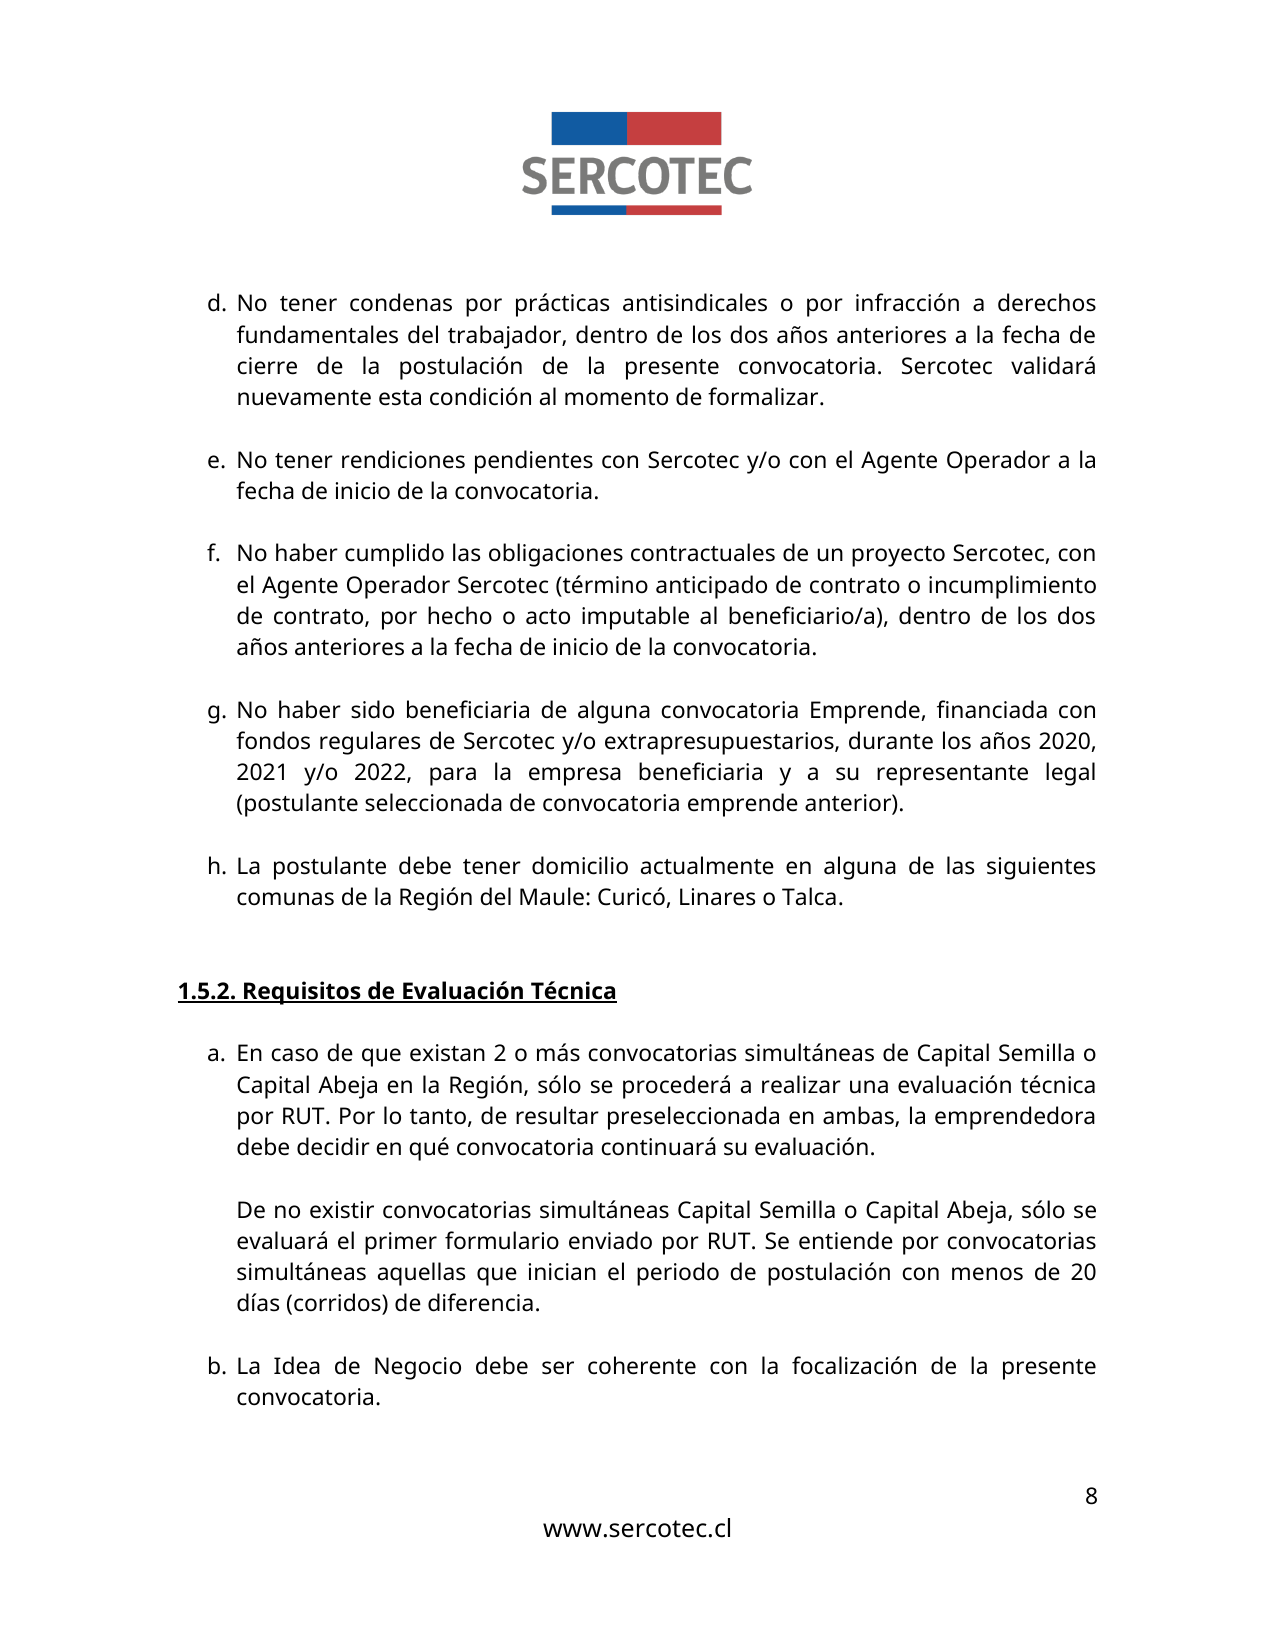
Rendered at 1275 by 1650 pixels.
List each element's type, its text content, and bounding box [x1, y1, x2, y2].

list En caso de que existan 2 o más convocatorias simultáneas de Capital Semilla o Capital Abeja en la Región, sólo se procederá a realizar una evaluación técnica por RUT. Por lo tanto, de resultar preseleccionada en ambas, la emprendedora debe decidir en qué convocatoria continuará su evaluación. [207, 1037, 1098, 1162]
list La postulante debe tener domicilio actualmente en alguna de las siguientes comunas de la Región del Maule: Curicó, Linares o Talca. [207, 850, 1098, 912]
text 1.5.2. Requisitos de Evaluación Técnica [177, 975, 1098, 1006]
list No haber sido beneficiaria de alguna convocatoria Emprende, financiada con fondos regulares de Sercotec y/o extrapresupuestarios, durante los años 2020, 2021 y/o 2022, para la empresa beneficiaria y a su representante legal (postulante seleccionada de convocatoria emprende anterior). [207, 694, 1098, 819]
list No tener rendiciones pendientes con Sercotec y/o con el Agente Operador a la fecha de inicio de la convocatoria. [207, 444, 1098, 506]
list No tener condenas por prácticas antisindicales o por infracción a derechos fundamentales del trabajador, dentro de los dos años anteriores a la fecha de cierre de la postulación de la presente convocatoria. Sercotec validará nuevamente esta condición al momento de formalizar. [207, 287, 1098, 412]
list La Idea de Negocio debe ser coherente con la focalización de la presente convocatoria. [207, 1350, 1098, 1412]
list No haber cumplido las obligaciones contractuales de un proyecto Sercotec, con el Agente Operador Sercotec (término anticipado de contrato o incumplimiento de contrato, por hecho o acto imputable al beneficiario/a), dentro de los dos años anteriores a la fecha de inicio de la convocatoria. [207, 537, 1098, 662]
picture [512, 105, 763, 225]
list De no existir convocatorias simultáneas Capital Semilla o Capital Abeja, sólo se evaluará el primer formulario enviado por RUT. Se entiende por convocatorias simultáneas aquellas que inician el periodo de postulación con menos de 20 días (corridos) de diferencia. [236, 1194, 1098, 1319]
